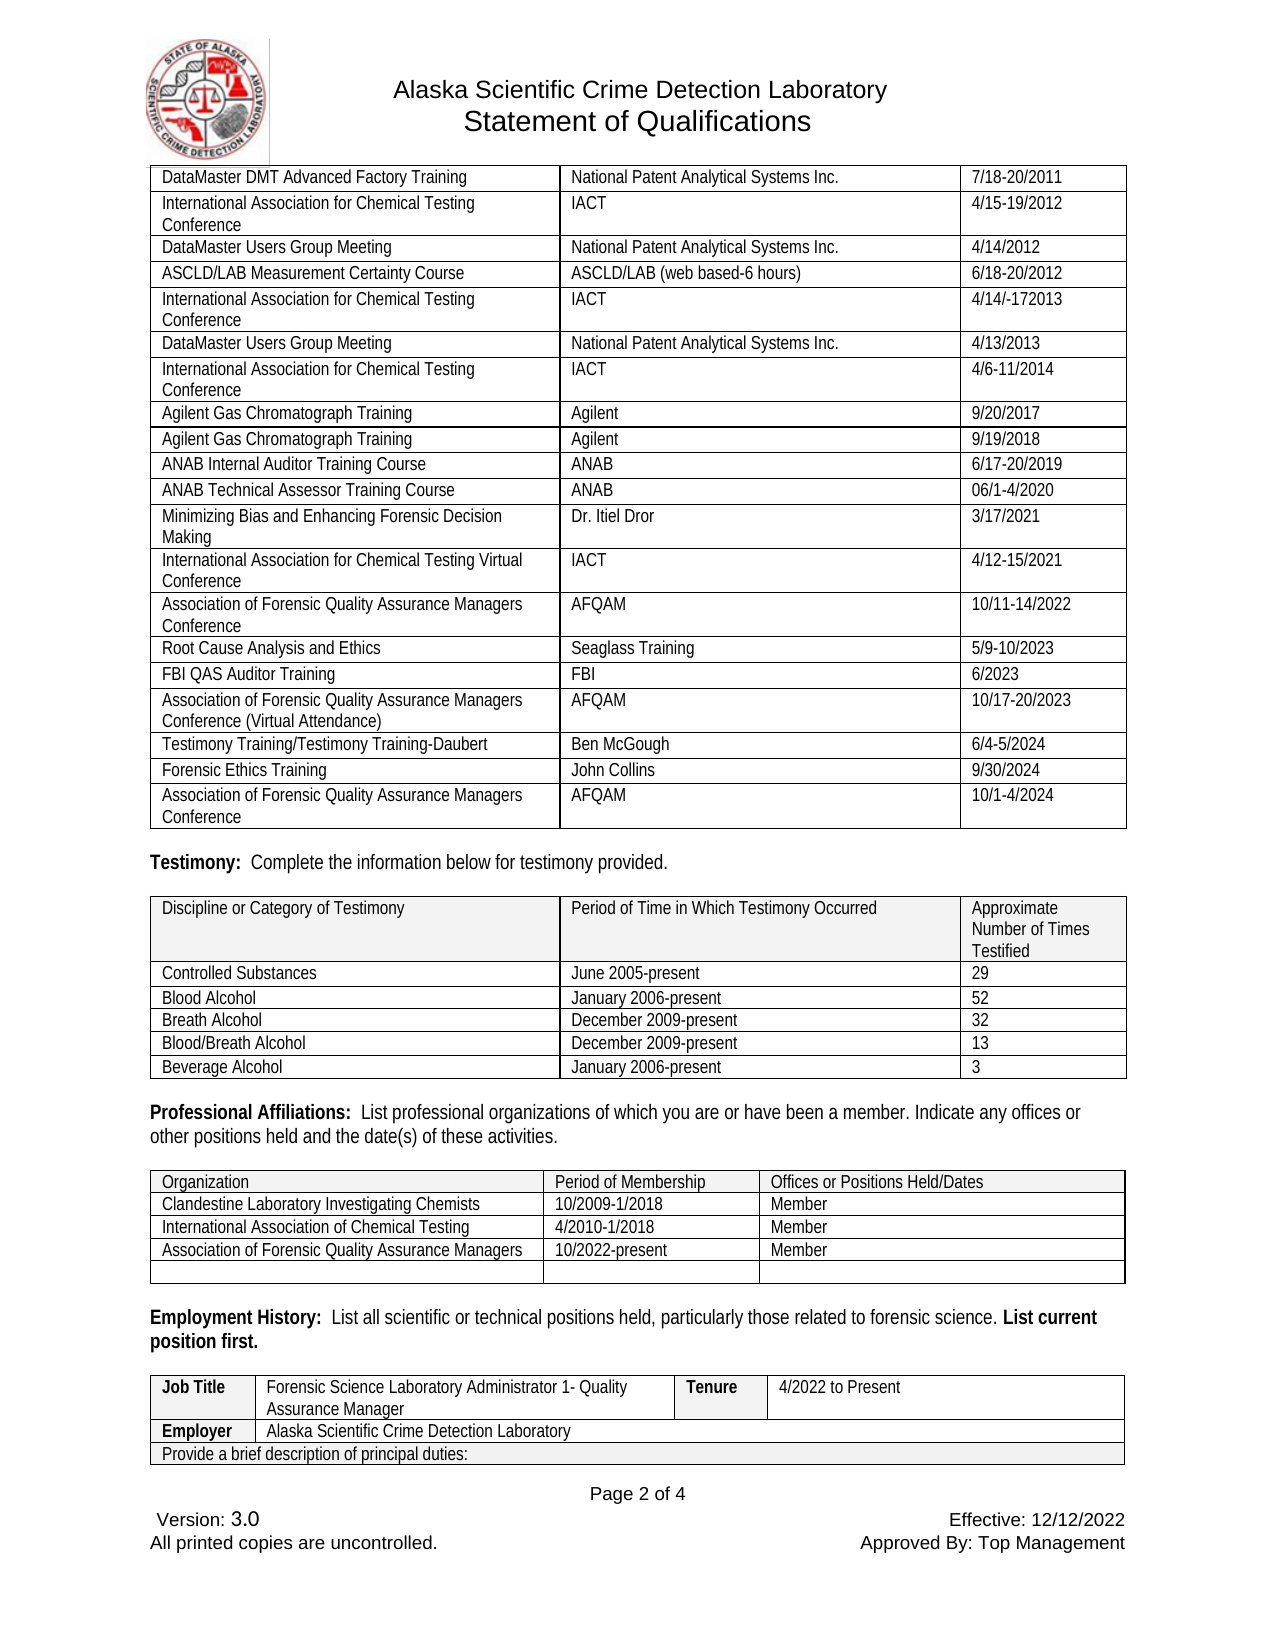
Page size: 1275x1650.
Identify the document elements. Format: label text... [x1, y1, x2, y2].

table_header Forensic Science Laboratory Administrator 1- Quality Assurance Manager [256, 1376, 674, 1419]
table_cell 6/18-20/2012 [961, 262, 1126, 287]
table_cell 10/11-14/2022 [961, 593, 1126, 636]
table_cell 29 [961, 962, 1126, 986]
table_cell International Association for Chemical Testing Virtual Conference [151, 549, 559, 592]
table_cell 4/2010-1/2018 [544, 1216, 759, 1237]
table_cell 3 [961, 1056, 1126, 1078]
table_cell AFQAM [561, 689, 960, 732]
table_cell Member [760, 1239, 1124, 1260]
table_cell Minimizing Bias and Enhancing Forensic Decision Making [151, 505, 559, 548]
table_cell ASCLD/LAB Measurement Certainty Course [151, 262, 559, 287]
table_cell January 2006-present [561, 987, 960, 1008]
table_cell 10/17-20/2023 [961, 689, 1126, 732]
table_cell January 2006-present [561, 1056, 960, 1078]
table_cell National Patent Analytical Systems Inc. [561, 332, 960, 357]
table_cell Provide a brief description of principal duties: [151, 1443, 1124, 1464]
table_cell John Collins [561, 759, 960, 783]
table_cell Alaska Scientific Crime Detection Laboratory [256, 1420, 1124, 1442]
table_header [151, 1376, 255, 1419]
table_cell Blood Alcohol [151, 987, 559, 1008]
table_cell 4/6-11/2014 [961, 358, 1126, 401]
table_cell 52 [961, 987, 1126, 1008]
table_cell Clandestine Laboratory Investigating Chemists [151, 1193, 543, 1215]
table_cell Beverage Alcohol [151, 1056, 559, 1078]
table_cell June 2005-present [561, 962, 960, 986]
table_cell December 2009-present [561, 1032, 960, 1055]
table_cell AFQAM [561, 593, 960, 636]
table_cell Agilent [561, 402, 960, 426]
table_cell ANAB Technical Assessor Training Course [151, 479, 559, 504]
table_header [151, 1171, 543, 1192]
table_cell ANAB Internal Auditor Training Course [151, 453, 559, 478]
table_cell 4/12-15/2021 [961, 549, 1126, 592]
table_cell Breath Alcohol [151, 1009, 559, 1031]
table_cell Association of Forensic Quality Assurance Managers Conference (Virtual Attendance) [151, 689, 559, 732]
table_cell 7/18-20/2011 [961, 166, 1126, 191]
table_cell International Association for Chemical Testing Conference [151, 288, 559, 331]
table_cell Member [760, 1193, 1124, 1215]
table_cell Seaglass Training [561, 637, 960, 662]
table_cell 9/19/2018 [961, 428, 1126, 452]
table_cell 13 [961, 1032, 1126, 1055]
table_cell DataMaster Users Group Meeting [151, 236, 559, 261]
table_cell Dr. Itiel Dror [561, 505, 960, 548]
table_cell Association of Forensic Quality Assurance Managers [151, 1239, 543, 1260]
table_cell 4/14/-172013 [961, 288, 1126, 331]
table_cell Association of Forensic Quality Assurance Managers Conference [151, 593, 559, 636]
table_cell International Association of Chemical Testing [151, 1216, 543, 1237]
picture [145, 39, 270, 169]
table_header [544, 1171, 759, 1192]
table_header [961, 897, 1126, 961]
table_cell 9/20/2017 [961, 402, 1126, 426]
table_cell [151, 1261, 543, 1283]
table_cell Forensic Ethics Training [151, 759, 559, 783]
table_header [561, 897, 960, 961]
table_cell 9/30/2024 [961, 759, 1126, 783]
table_cell FBI QAS Auditor Training [151, 663, 559, 688]
table_cell 5/9-10/2023 [961, 637, 1126, 662]
table_cell [760, 1261, 1124, 1283]
table_cell International Association for Chemical Testing Conference [151, 192, 559, 235]
table_cell 06/1-4/2020 [961, 479, 1126, 504]
table_cell 6/4-5/2024 [961, 733, 1126, 757]
table_cell National Patent Analytical Systems Inc. [561, 236, 960, 261]
table_cell IACT [561, 549, 960, 592]
table_header [760, 1171, 1124, 1192]
table_cell ASCLD/LAB (web based-6 hours) [561, 262, 960, 287]
table_cell 4/15-19/2012 [961, 192, 1126, 235]
table_cell 3/17/2021 [961, 505, 1126, 548]
table_cell Ben McGough [561, 733, 960, 757]
table_cell Blood/Breath Alcohol [151, 1032, 559, 1055]
table_cell 6/17-20/2019 [961, 453, 1126, 478]
table_cell DataMaster Users Group Meeting [151, 332, 559, 357]
table_cell Agilent Gas Chromatograph Training [151, 402, 559, 426]
table_cell December 2009-present [561, 1009, 960, 1031]
table_cell ANAB [561, 453, 960, 478]
table_cell Testimony Training/Testimony Training-Daubert [151, 733, 559, 757]
table_cell IACT [561, 358, 960, 401]
table_cell Controlled Substances [151, 962, 559, 986]
table_cell Member [760, 1216, 1124, 1237]
table_cell AFQAM [561, 784, 960, 827]
table_cell [151, 1420, 255, 1442]
table_cell FBI [561, 663, 960, 688]
table_cell 32 [961, 1009, 1126, 1031]
table_cell IACT [561, 288, 960, 331]
table_cell ANAB [561, 479, 960, 504]
table_header 4/2022 to Present [768, 1376, 1124, 1419]
table_cell [544, 1261, 759, 1283]
table_header [675, 1376, 767, 1419]
table_cell 6/2023 [961, 663, 1126, 688]
table_cell Root Cause Analysis and Ethics [151, 637, 559, 662]
table_cell 4/14/2012 [961, 236, 1126, 261]
table_cell 10/2009-1/2018 [544, 1193, 759, 1215]
table_cell 10/1-4/2024 [961, 784, 1126, 827]
table_cell 4/13/2013 [961, 332, 1126, 357]
text Employment History: List all scientific or technical positions held, particularly those related to forensic science. List current position first. [150, 1305, 1125, 1353]
table_cell DataMaster DMT Advanced Factory Training [151, 166, 559, 191]
table_cell Agilent Gas Chromatograph Training [151, 428, 559, 452]
table_cell 10/2022-present [544, 1239, 759, 1260]
table_cell National Patent Analytical Systems Inc. [561, 166, 960, 191]
table_cell International Association for Chemical Testing Conference [151, 358, 559, 401]
table_cell Association of Forensic Quality Assurance Managers Conference [151, 784, 559, 827]
table_header [151, 897, 559, 961]
table_cell IACT [561, 192, 960, 235]
table_cell Agilent [561, 428, 960, 452]
